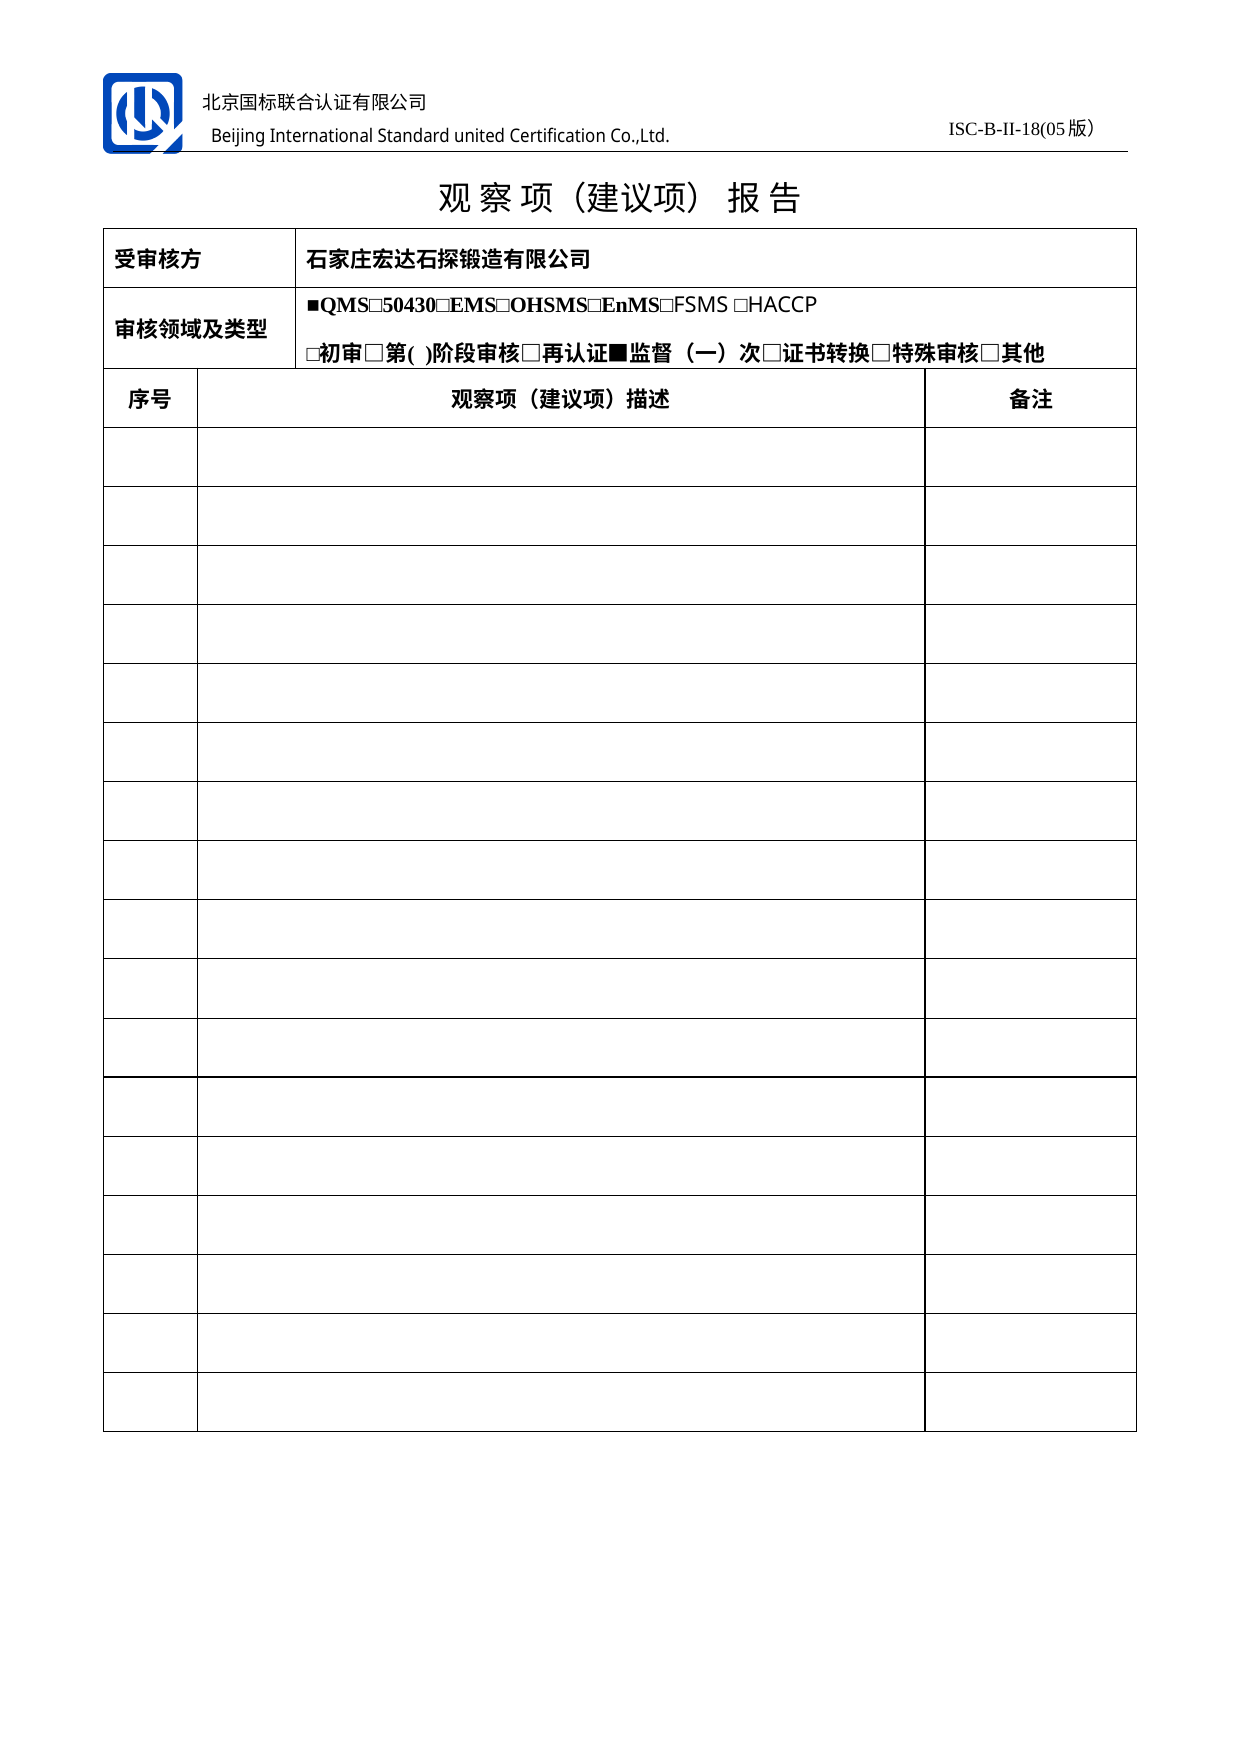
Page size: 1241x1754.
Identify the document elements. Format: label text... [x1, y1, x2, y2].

table_cell [198, 487, 924, 545]
table_cell [104, 487, 197, 545]
table_header 受审核方 [104, 229, 295, 287]
table_cell [926, 782, 1136, 840]
table_cell [198, 1078, 924, 1136]
table_cell [926, 1019, 1136, 1076]
table_cell [104, 546, 197, 604]
table_cell [926, 664, 1136, 722]
table_cell [926, 959, 1136, 1017]
table_cell [198, 959, 924, 1017]
table_cell [926, 900, 1136, 958]
table_cell [104, 841, 197, 899]
table_cell [198, 723, 924, 781]
table_cell 观察项（建议项）描述 [198, 369, 924, 427]
table_cell [198, 605, 924, 663]
table_cell [926, 428, 1136, 486]
table_cell [198, 782, 924, 840]
table_cell [104, 723, 197, 781]
table_cell [926, 723, 1136, 781]
table_cell [104, 959, 197, 1017]
table_header 石家庄宏达石探锻造有限公司 [296, 229, 1136, 287]
table_cell [104, 782, 197, 840]
table_cell [926, 1137, 1136, 1194]
table_cell [104, 1314, 197, 1372]
table_cell [198, 664, 924, 722]
table_cell [926, 546, 1136, 604]
table_cell 备注 [926, 369, 1136, 427]
table_cell [198, 1019, 924, 1076]
table_cell [926, 1078, 1136, 1136]
table_cell [926, 1373, 1136, 1431]
table_cell [198, 1137, 924, 1194]
table_cell [926, 605, 1136, 663]
picture [103, 73, 183, 154]
table_cell [198, 841, 924, 899]
table_cell [198, 900, 924, 958]
table_cell 审核领域及类型 [104, 288, 295, 368]
table_cell [104, 1078, 197, 1136]
table_cell [198, 546, 924, 604]
table_cell [104, 900, 197, 958]
text 观 察 项（建议项） 报 告 [112, 163, 1128, 228]
table_cell [104, 1196, 197, 1254]
table_cell [926, 1255, 1136, 1313]
table_cell [198, 1255, 924, 1313]
table_cell [104, 605, 197, 663]
table_cell [198, 1196, 924, 1254]
table_cell [926, 1314, 1136, 1372]
table_cell [198, 1314, 924, 1372]
table_cell ■QMS□50430□EMS□OHSMS□EnMS□FSMS □HACCP □初审□第( )阶段审核□再认证■监督（一）次□证书转换□特殊审核□其他 [296, 288, 1136, 368]
table_cell [926, 487, 1136, 545]
table_cell 序号 [104, 369, 197, 427]
table_cell [104, 428, 197, 486]
table_cell [198, 428, 924, 486]
table_cell [926, 841, 1136, 899]
table_cell [104, 664, 197, 722]
table_cell [104, 1137, 197, 1194]
table_cell [198, 1373, 924, 1431]
table_cell [926, 1196, 1136, 1254]
table_cell [104, 1019, 197, 1076]
table_cell [104, 1373, 197, 1431]
table_cell [104, 1255, 197, 1313]
